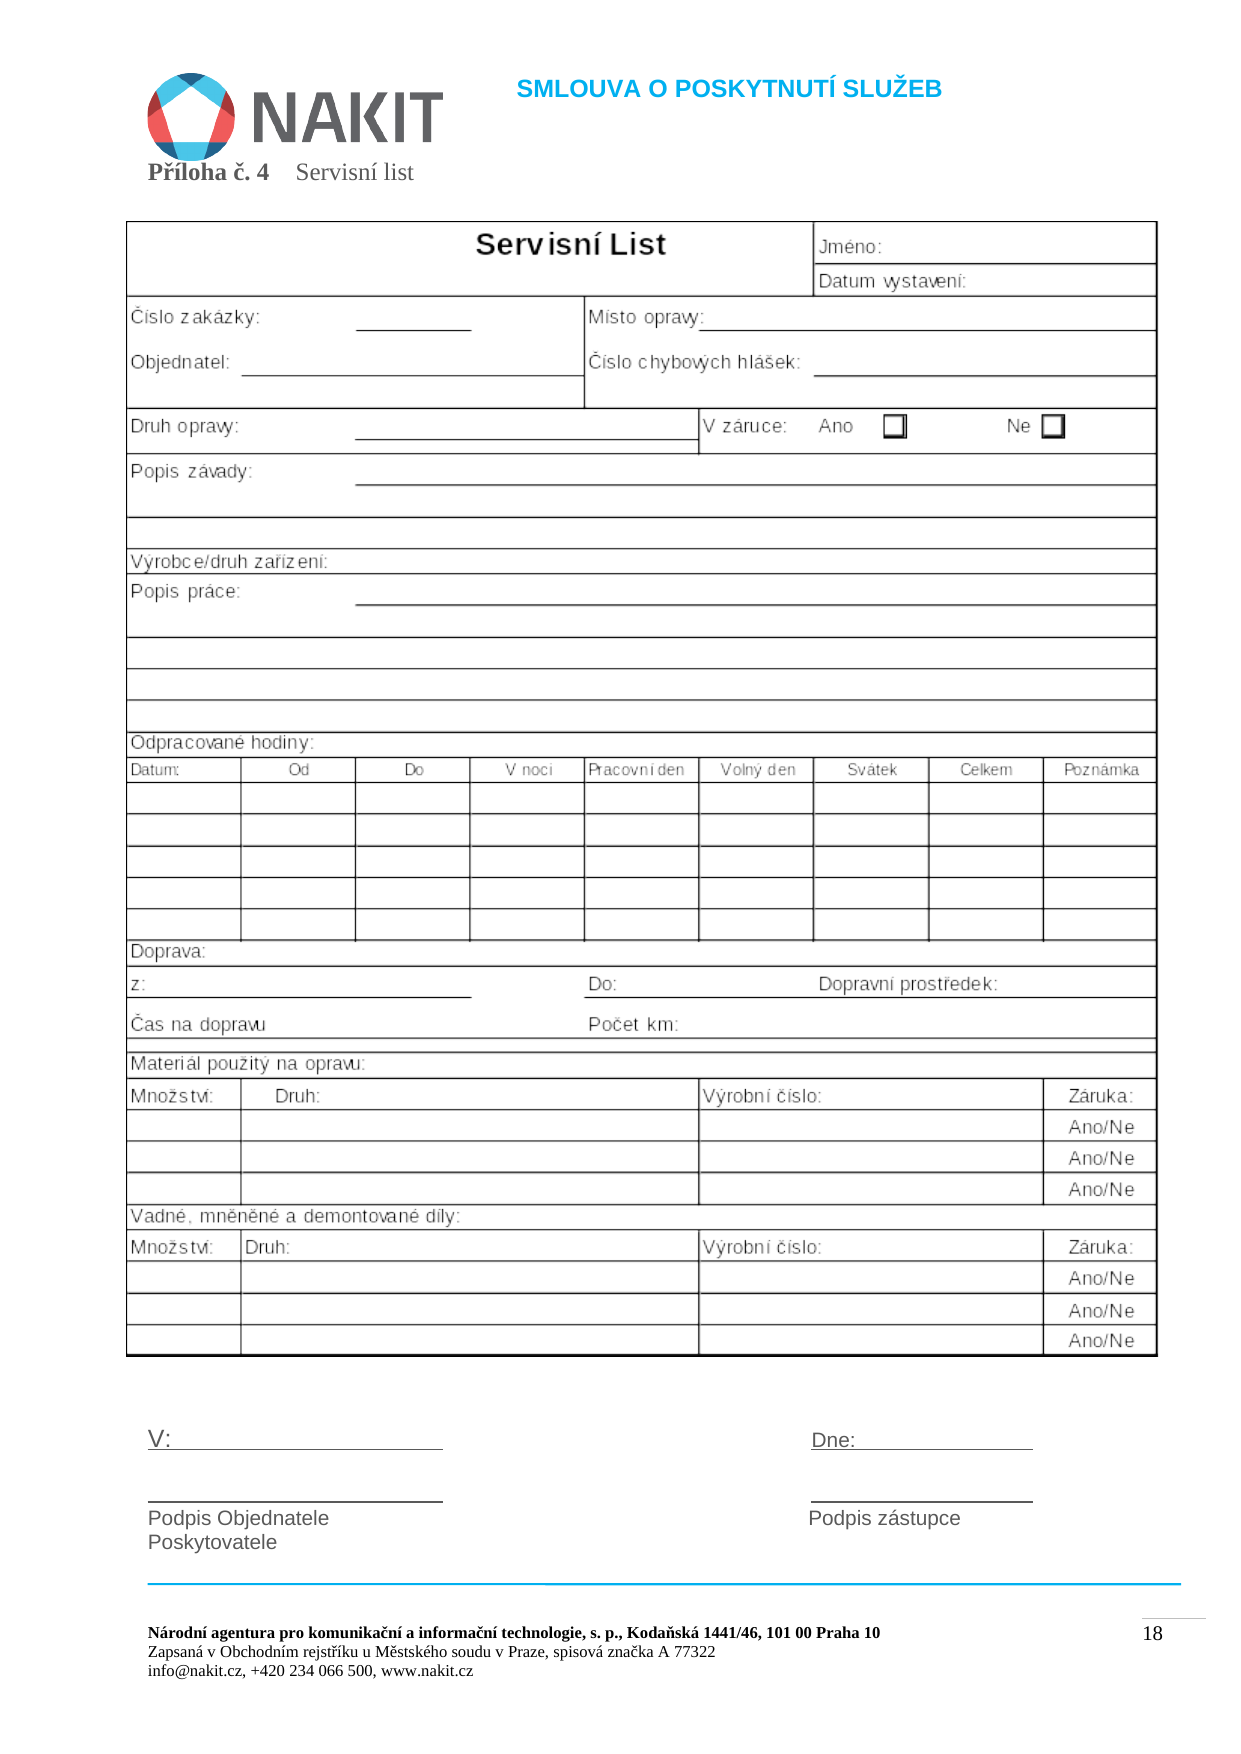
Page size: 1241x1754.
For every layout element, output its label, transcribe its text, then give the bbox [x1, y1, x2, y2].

text Podpis Objednatele Podpis zástupce Poskytovatele [148, 1506, 1092, 1553]
picture [147, 73, 443, 161]
text Příloha č. 4 Servisní list [148, 157, 1092, 186]
text V: Dne: [148, 1424, 1092, 1453]
